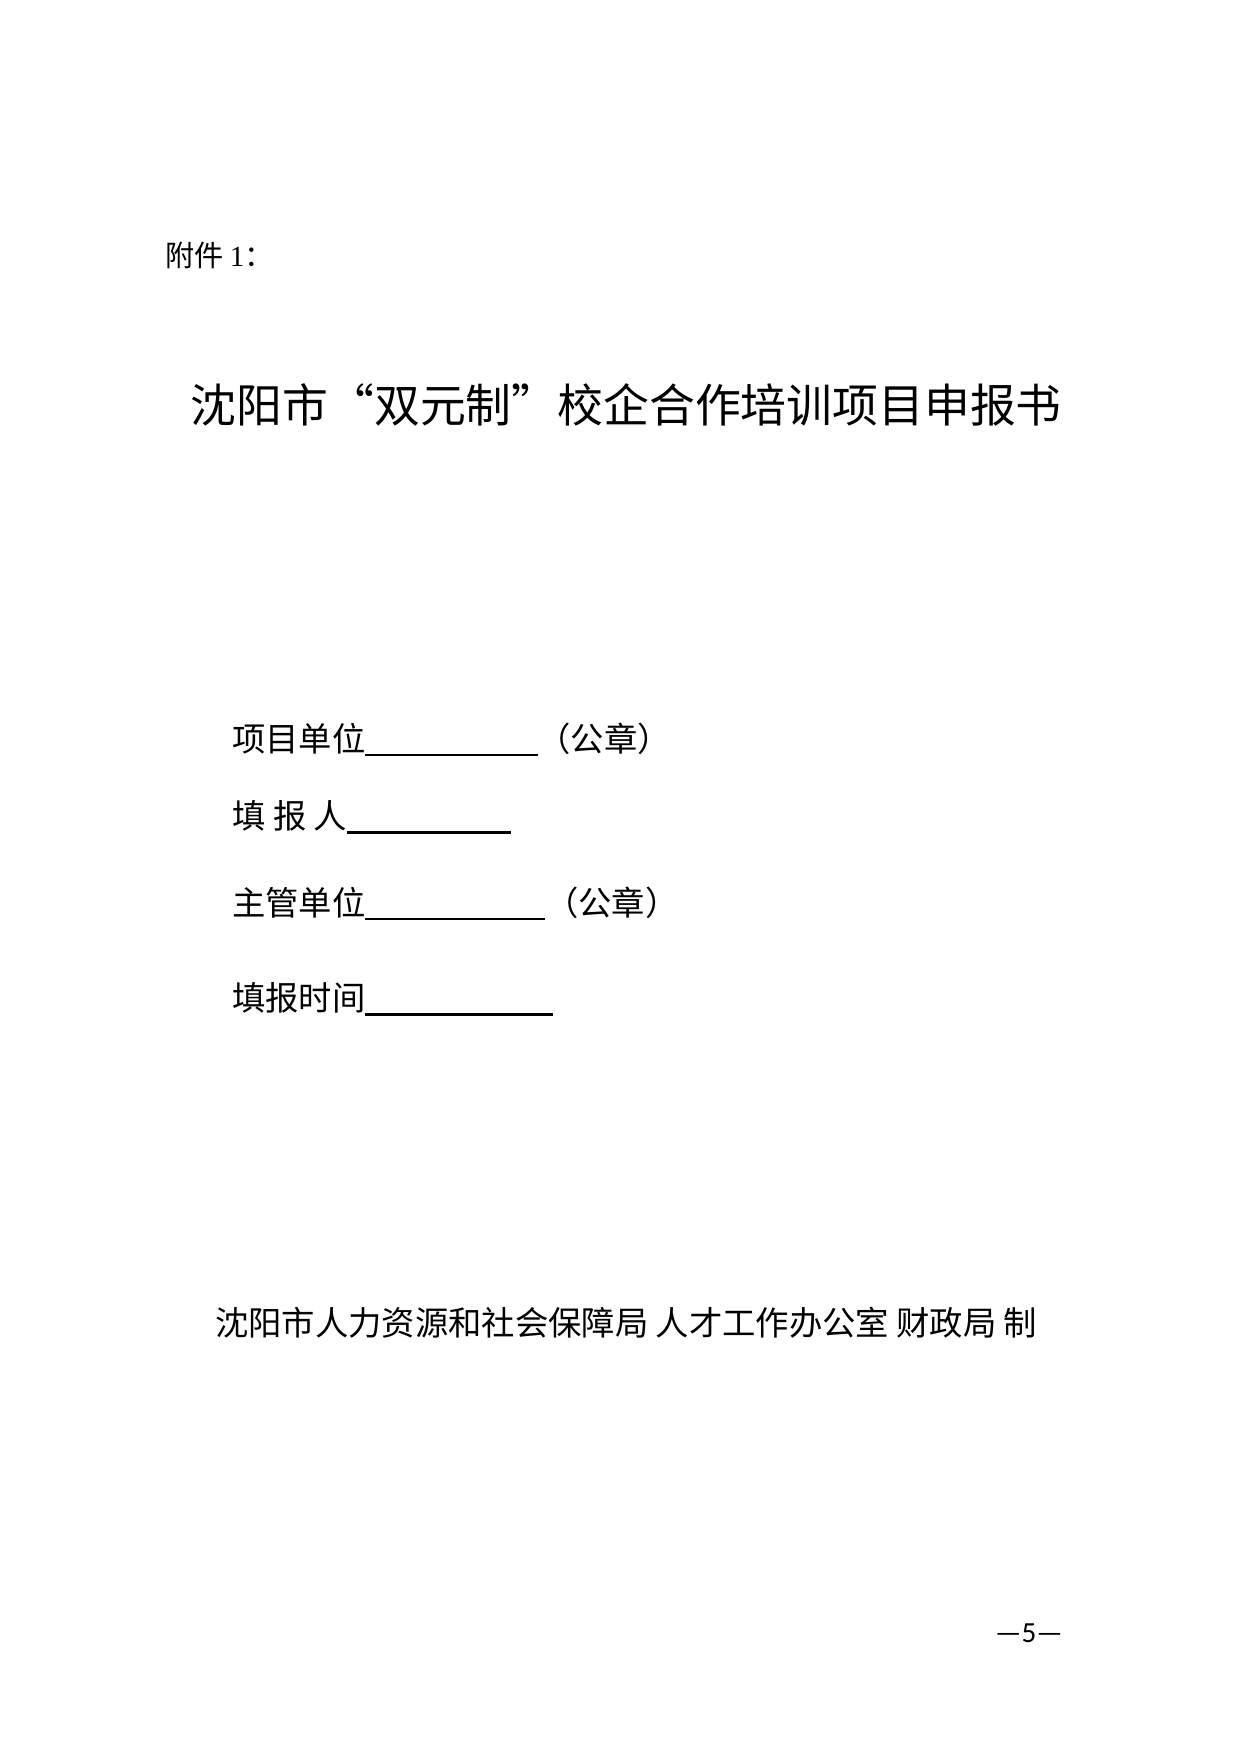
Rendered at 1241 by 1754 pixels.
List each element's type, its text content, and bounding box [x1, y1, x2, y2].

text 填 报 人 [165, 790, 1087, 838]
text 项目单位 （公章） [165, 713, 1087, 761]
text 填报时间 [165, 963, 1087, 1029]
text 主管单位 （公章） [165, 867, 1087, 934]
text 沈阳市“双元制”校企合作培训项目申报书 [165, 353, 1087, 452]
text 沈阳市人力资源和社会保障局 人才工作办公室 财政局 制 [165, 1287, 1087, 1354]
text 附件1： [165, 220, 1087, 287]
